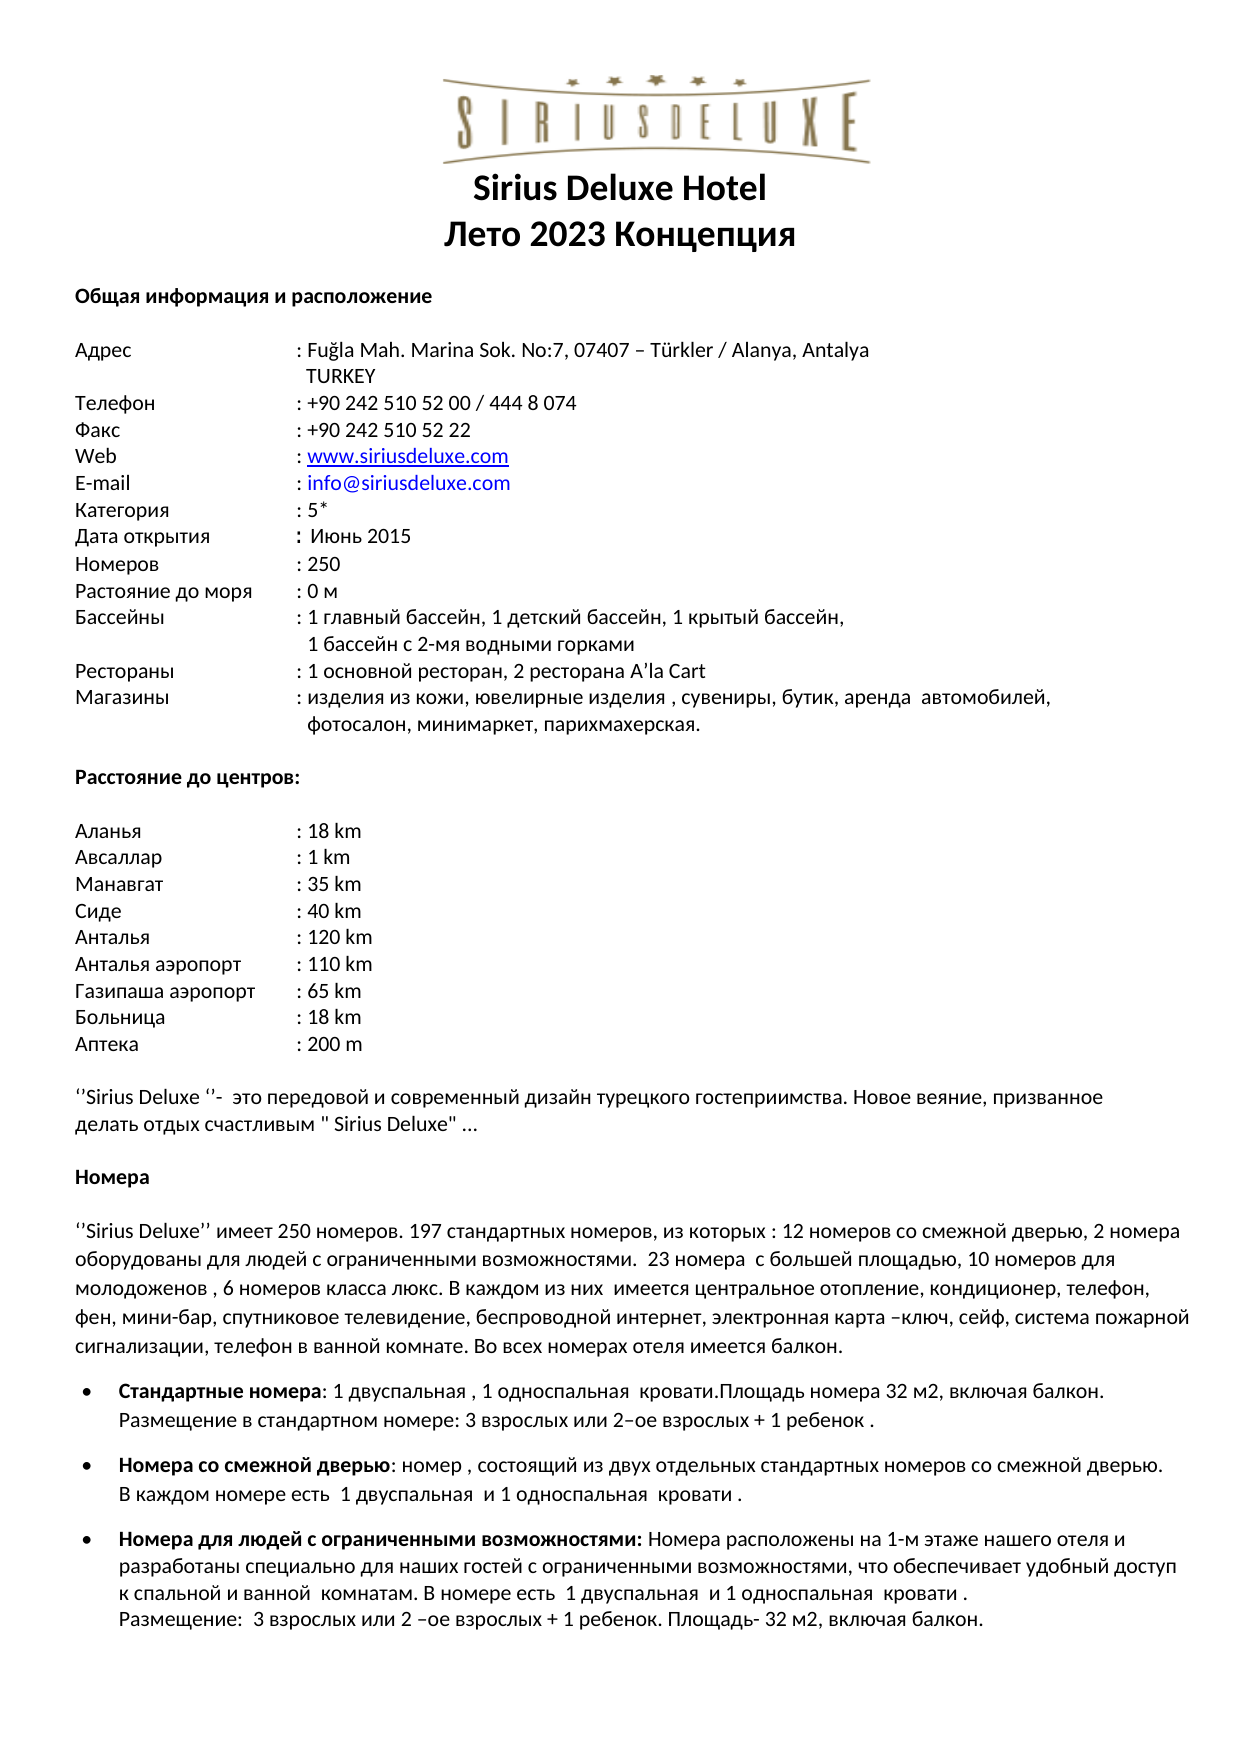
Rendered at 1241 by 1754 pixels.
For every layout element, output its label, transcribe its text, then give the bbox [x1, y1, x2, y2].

text Рестораны : 1 основной ресторан, 2 ресторана A’la Cart [75, 657, 1165, 683]
text Аланья : 18 km [75, 817, 1165, 843]
text Номера [75, 1163, 1165, 1190]
text Бассейны : 1 главный бассейн, 1 детский бассейн, 1 крытый бассейн, [75, 603, 1165, 630]
text Растояние до моря : 0 м [75, 577, 1165, 603]
text Web : www.siriusdeluxe.com [75, 442, 1165, 469]
text Лето 2023 Концепция [75, 210, 1165, 256]
picture [442, 75, 871, 164]
text Общая информация и расположение [75, 282, 1165, 309]
text Телефон : +90 242 510 52 00 / 444 8 074 [75, 389, 1165, 416]
text Больница : 18 km [75, 1003, 1165, 1030]
text Номеров : 250 [75, 550, 1165, 577]
text Магазины : изделия из кожи, ювелирные изделия , сувениры, бутик, аренда автомобилей, [75, 683, 1165, 710]
text Аптека : 200 m [75, 1030, 1165, 1057]
text Манавгат : 35 km [75, 870, 1165, 897]
text TURKEY [75, 362, 1165, 389]
text фотосалон, минимаркет, парихмахерская. [75, 710, 1165, 737]
text Дата открытия : Июнь 2015 [75, 522, 1165, 550]
text Сиде : 40 km [75, 897, 1165, 923]
text Анталья аэропорт : 110 km [75, 950, 1165, 977]
text Размещениe: 3 взрослых или 2 –oe взрослых + 1 ребенок. Площадь- 32 м2, включая балкон. [119, 1606, 1182, 1632]
text Анталья : 120 km [75, 923, 1165, 950]
text Адрес : Fuğla Mah. Marina Sok. No:7, 07407 – Türkler / Alanya, Antalya [75, 336, 1165, 362]
text Расcтояние до центров: [75, 763, 1165, 790]
text Факс : +90 242 510 52 22 [75, 416, 1165, 442]
text ‘’Sirius Deluxe ‘’- это передовой и современный дизайн турецкого гостеприимства. Новое веяние, призванное делать отдых счастливым " Sirius Deluxe" ... [75, 1083, 1165, 1137]
list Номера для людей с ограниченными возможностями: Hомера расположены на 1-м этаже нашего отеля и разработаны специально для наших гостей с ограниченными возможностями, что обеспечивает удобный доступ к спальной и ванной комнатам. В номере есть 1 двуспальная и 1 односпальная кровати . [81, 1526, 1182, 1606]
text Авсаллар : 1 km [75, 843, 1165, 870]
text Газипаша аэропорт : 65 km [75, 977, 1165, 1003]
text Sirius Deluxe Hotel [75, 164, 1165, 210]
text 1 бассейн с 2-мя водными горками [75, 630, 1165, 657]
list Стандартные номера: 1 двуспальная , 1 односпальная кровати.Площадь номера 32 м2, включая балкон. Размещениe в стандартном номере: 3 взрослых или 2–oe взрослых + 1 ребенок . [81, 1377, 1197, 1433]
text E-mail : info@siriusdeluxe.com [75, 469, 1165, 496]
text Категория : 5* [75, 496, 1165, 522]
text ‘’Sirius Deluxe’’ имеет 250 номеров. 197 стандартныx номеров, из которых : 12 номеров со смежной дверью, 2 номера оборудованы для людей с ограниченными возможностями. 23 номерa с большей площадью, 10 номеров для молодожeнов , 6 номеров класса люкс. В каждом из них имеется центральное отопление, кондиционер, телефон, фен, мини-бар, спутниковое телевидение, беспроводной интернет, электронная карта –ключ, сейф, системa пожарной сигнализации, телефон в ванной комнате. Во всех номерах отеля имеется балкон. [75, 1217, 1197, 1358]
list Номера со смежной дверью: номер , состоящий из двух отдельных стандартных номеров со смежной дверью. В каждом номере есть 1 двуспальная и 1 односпальная кровати . [81, 1451, 1168, 1507]
